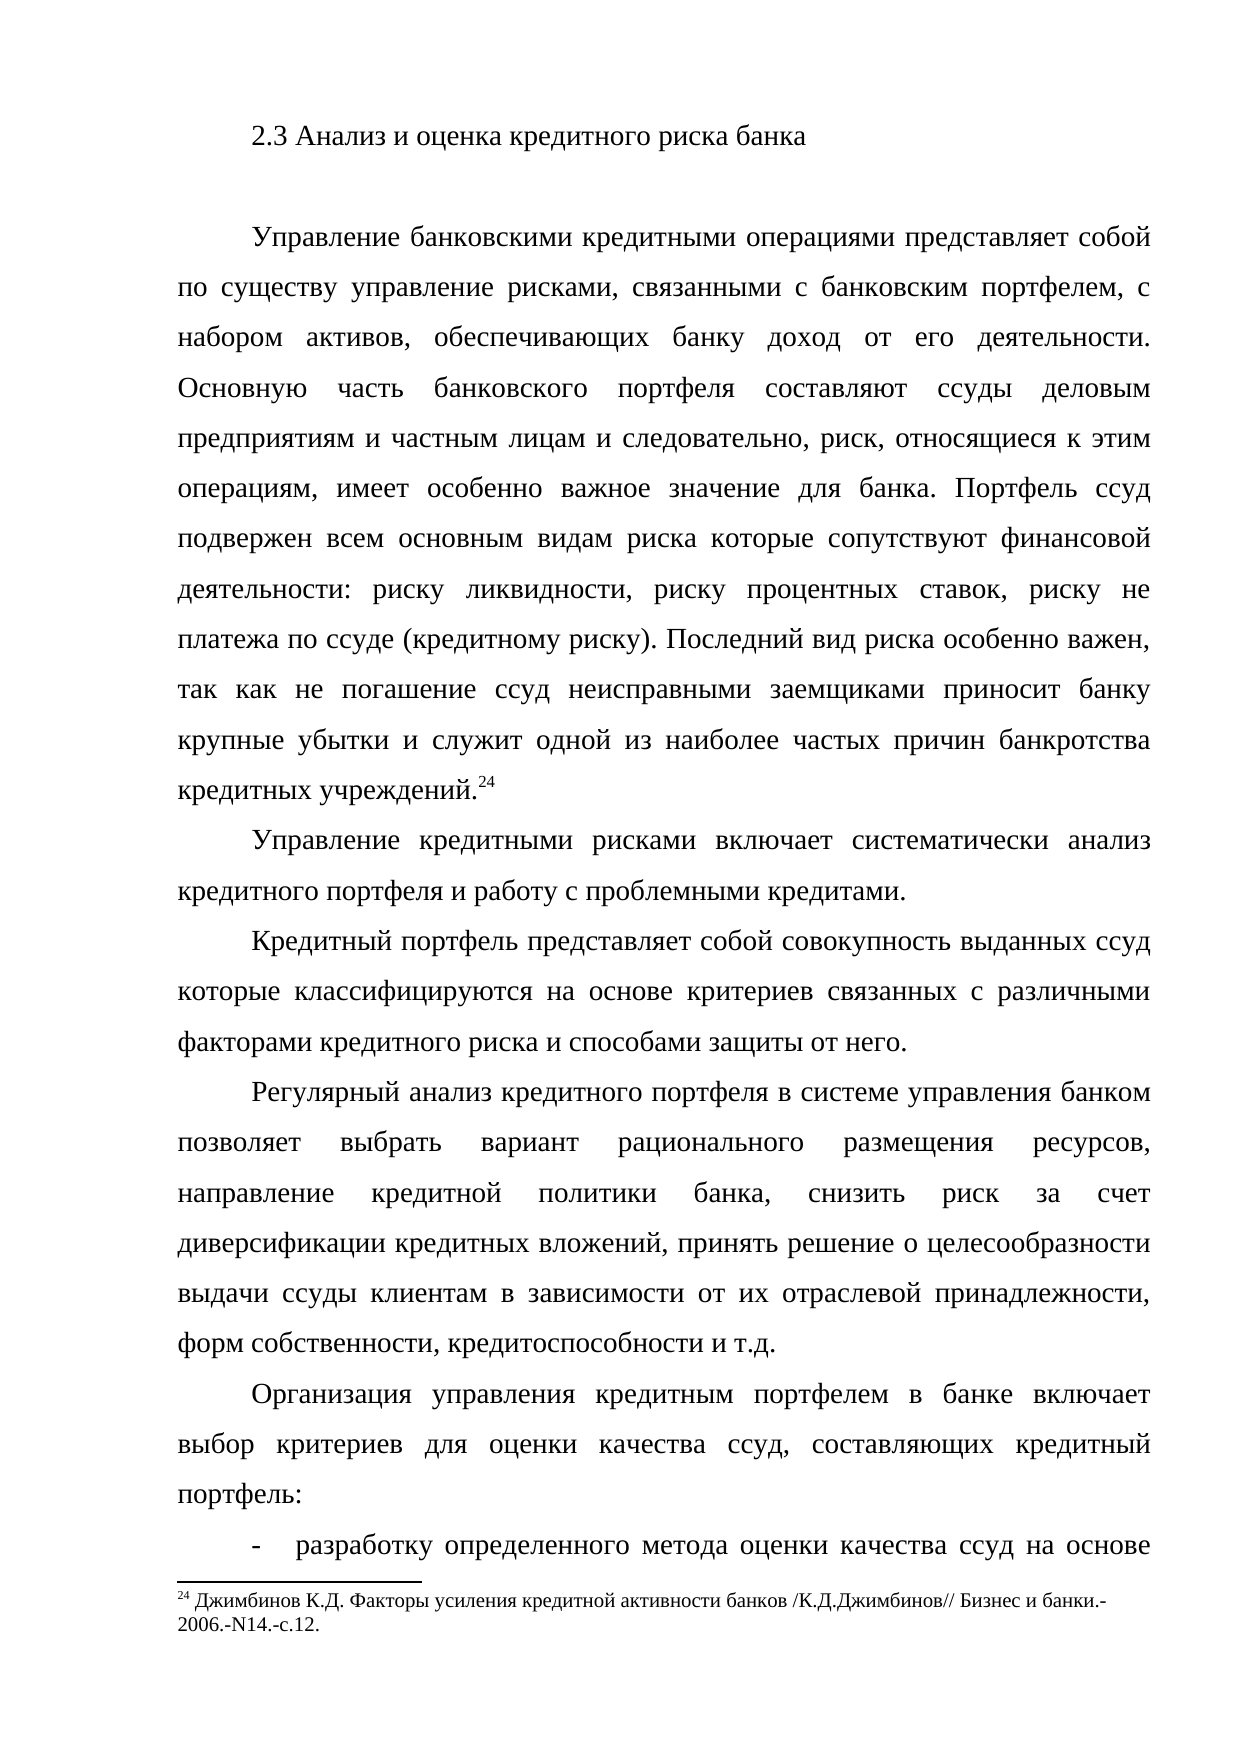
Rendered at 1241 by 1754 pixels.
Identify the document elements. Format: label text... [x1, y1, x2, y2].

text Организация управления кредитным портфелем в банке включает выбор критериев для оценки качества ссуд, составляющих кредитный портфель: [177, 1376, 1152, 1510]
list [177, 1527, 1152, 1560]
text Кредитный портфель представляет собой совокупность выданных ссуд которые классифицируются на основе критериев связанных с различными факторами кредитного риска и способами защиты от него. [177, 923, 1152, 1057]
text Управление кредитными рисками включает систематически анализ кредитного портфеля и работу с проблемными кредитами. [177, 822, 1152, 906]
text 2.3 Анализ и оценка кредитного риска банка [177, 118, 1152, 152]
text Управление банковскими кредитными операциями представляет собой по существу управление рисками, связанными с банковским портфелем, с набором активов, обеспечивающих банку доход от его деятельности. Основную часть банковского портфеля составляют ссуды деловым предприятиям и частным лицам и следовательно, риск, относящиеся к этим операциям, имеет особенно важное значение для банка. Портфель ссуд подвержен всем основным видам риска которые сопутствуют финансовой деятельности: риску ликвидности, риску процентных ставок, риску не платежа по ссуде (кредитному риску). Последний вид риска особенно важен, так как не погашение ссуд неисправными заемщиками приносит банку крупные убытки и служит одной из наиболее частых причин банкротства кредитных учреждений. [177, 219, 1152, 806]
text Регулярный анализ кредитного портфеля в системе управления банком позволяет выбрать вариант рационального размещения ресурсов, направление кредитной политики банка, снизить риск за счет диверсификации кредитных вложений, принять решение о целесообразности выдачи ссуды клиентам в зависимости от их отраслевой принадлежности, форм собственности, кредитоспособности и т.д. [177, 1074, 1152, 1359]
